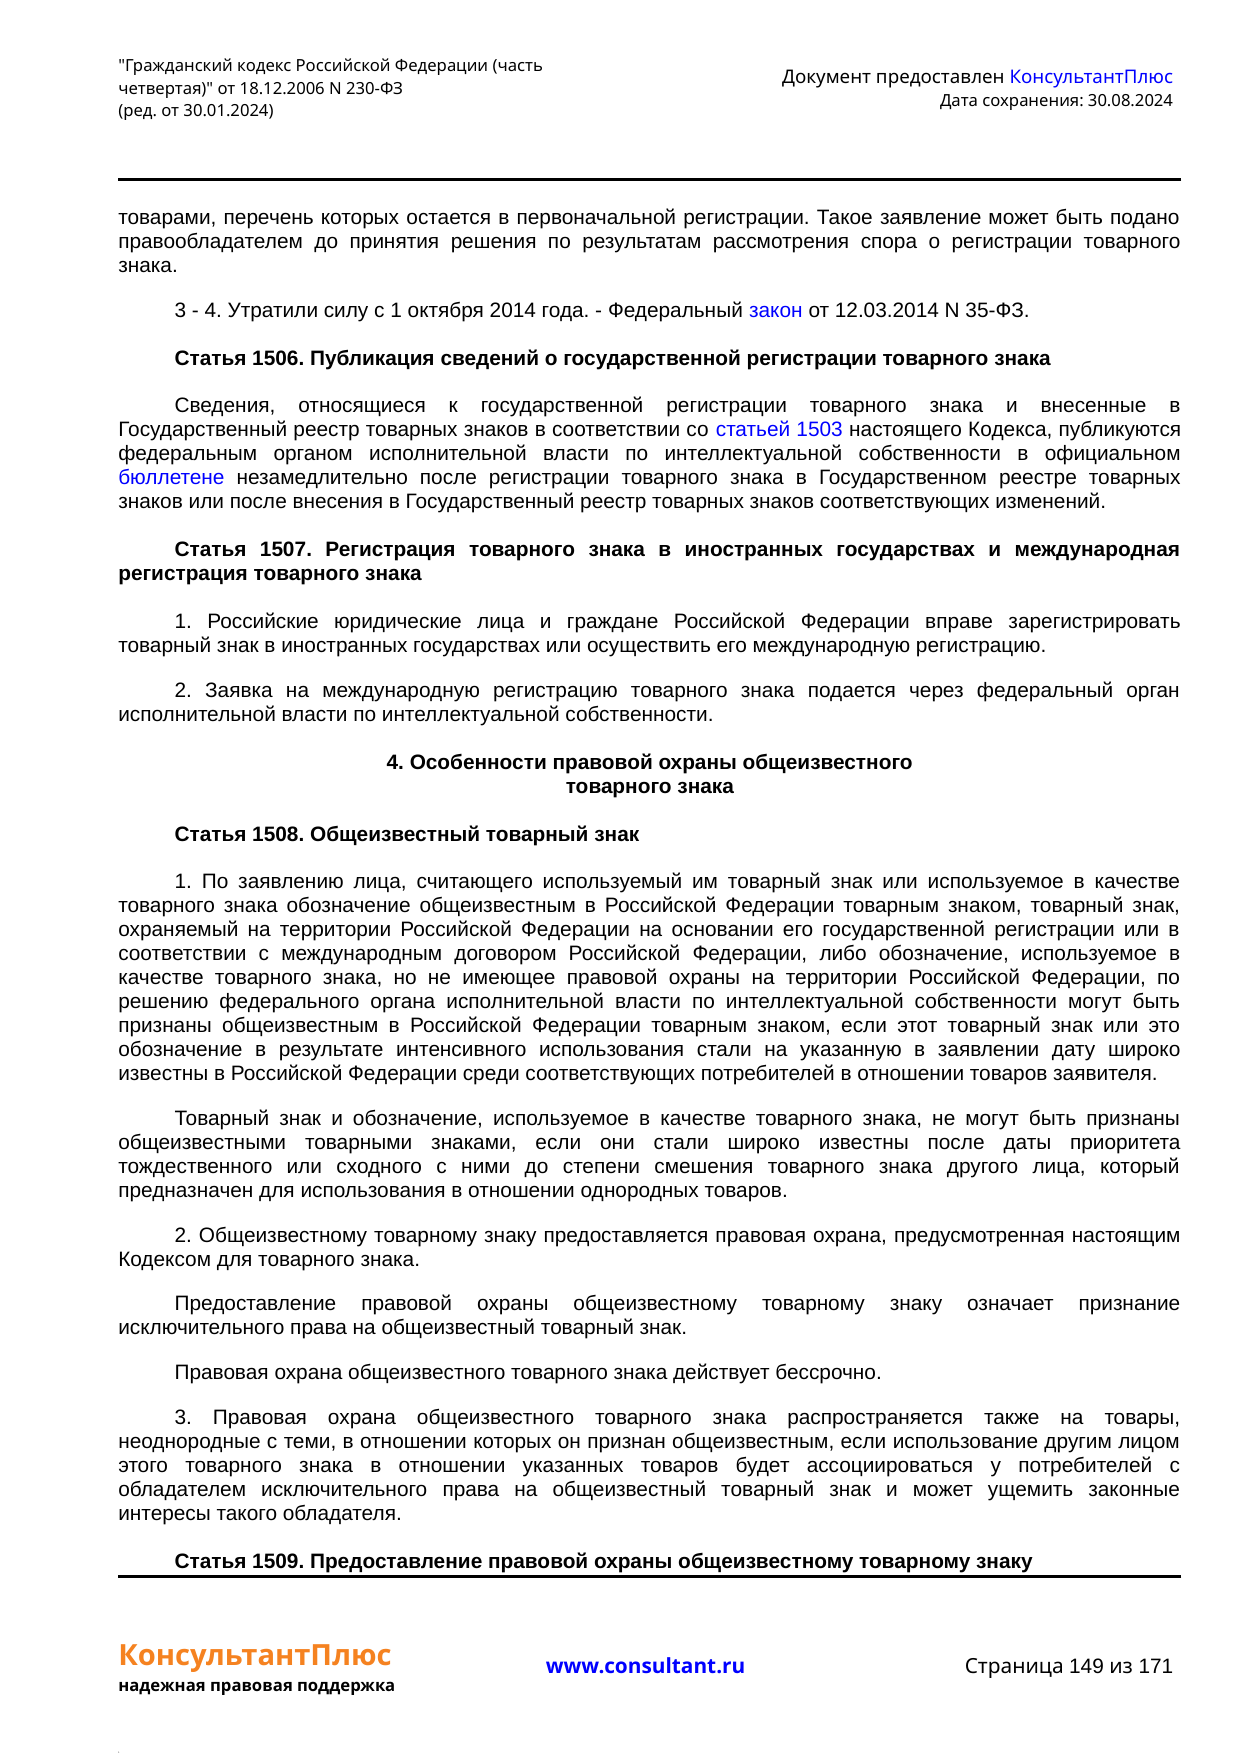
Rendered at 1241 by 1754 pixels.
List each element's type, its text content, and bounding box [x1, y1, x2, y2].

text 2. Общеизвестному товарному знаку предоставляется правовая охрана, предусмотренная настоящим Кодексом для товарного знака. [118, 1222, 1181, 1270]
text 3 - 4. Утратили силу с 1 октября 2014 года. - Федеральный закон от 12.03.2014 N 35-ФЗ. [118, 297, 1181, 321]
title Статья 1509. Предоставление правовой охраны общеизвестному товарному знаку [118, 1548, 1181, 1572]
title Статья 1506. Публикация сведений о государственной регистрации товарного знака [118, 345, 1181, 369]
text 1. По заявлению лица, считающего используемый им товарный знак или используемое в качестве товарного знака обозначение общеизвестным в Российской Федерации товарным знаком, товарный знак, охраняемый на территории Российской Федерации на основании его государственной регистрации или в соответствии с международным договором Российской Федерации, либо обозначение, используемое в качестве товарного знака, но не имеющее правовой охраны на территории Российской Федерации, по решению федерального органа исполнительной власти по интеллектуальной собственности могут быть признаны общеизвестным в Российской Федерации товарным знаком, если этот товарный знак или это обозначение в результате интенсивного использования стали на указанную в заявлении дату широко известны в Российской Федерации среди соответствующих потребителей в отношении товаров заявителя. [118, 869, 1181, 1085]
text 2. Заявка на международную регистрацию товарного знака подается через федеральный орган исполнительной власти по интеллектуальной собственности. [118, 678, 1181, 726]
text 1. Российские юридические лица и граждане Российской Федерации вправе зарегистрировать товарный знак в иностранных государствах или осуществить его международную регистрацию. [118, 609, 1181, 657]
title Статья 1507. Регистрация товарного знака в иностранных государствах и международная регистрация товарного знака [118, 537, 1181, 585]
title 4. Особенности правовой охраны общеизвестного [118, 749, 1181, 773]
text Предоставление правовой охраны общеизвестному товарному знаку означает признание исключительного права на общеизвестный товарный знак. [118, 1291, 1181, 1339]
text 3. Правовая охрана общеизвестного товарного знака распространяется также на товары, неоднородные с теми, в отношении которых он признан общеизвестным, если использование другим лицом этого товарного знака в отношении указанных товаров будет ассоциироваться у потребителей с обладателем исключительного права на общеизвестный товарный знак и может ущемить законные интересы такого обладателя. [118, 1405, 1181, 1524]
text Сведения, относящиеся к государственной регистрации товарного знака и внесенные в Государственный реестр товарных знаков в соответствии со статьей 1503 настоящего Кодекса, публикуются федеральным органом исполнительной власти по интеллектуальной собственности в официальном бюллетене незамедлительно после регистрации товарного знака в Государственном реестре товарных знаков или после внесения в Государственный реестр товарных знаков соответствующих изменений. [118, 393, 1181, 513]
text Правовая охрана общеизвестного товарного знака действует бессрочно. [118, 1360, 1181, 1384]
text Товарный знак и обозначение, используемое в качестве товарного знака, не могут быть признаны общеизвестными товарными знаками, если они стали широко известны после даты приоритета тождественного или сходного с ними до степени смешения товарного знака другого лица, который предназначен для использования в отношении однородных товаров. [118, 1106, 1181, 1202]
title товарного знака [118, 773, 1181, 797]
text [118, 205, 1181, 277]
title Статья 1508. Общеизвестный товарный знак [118, 821, 1181, 845]
